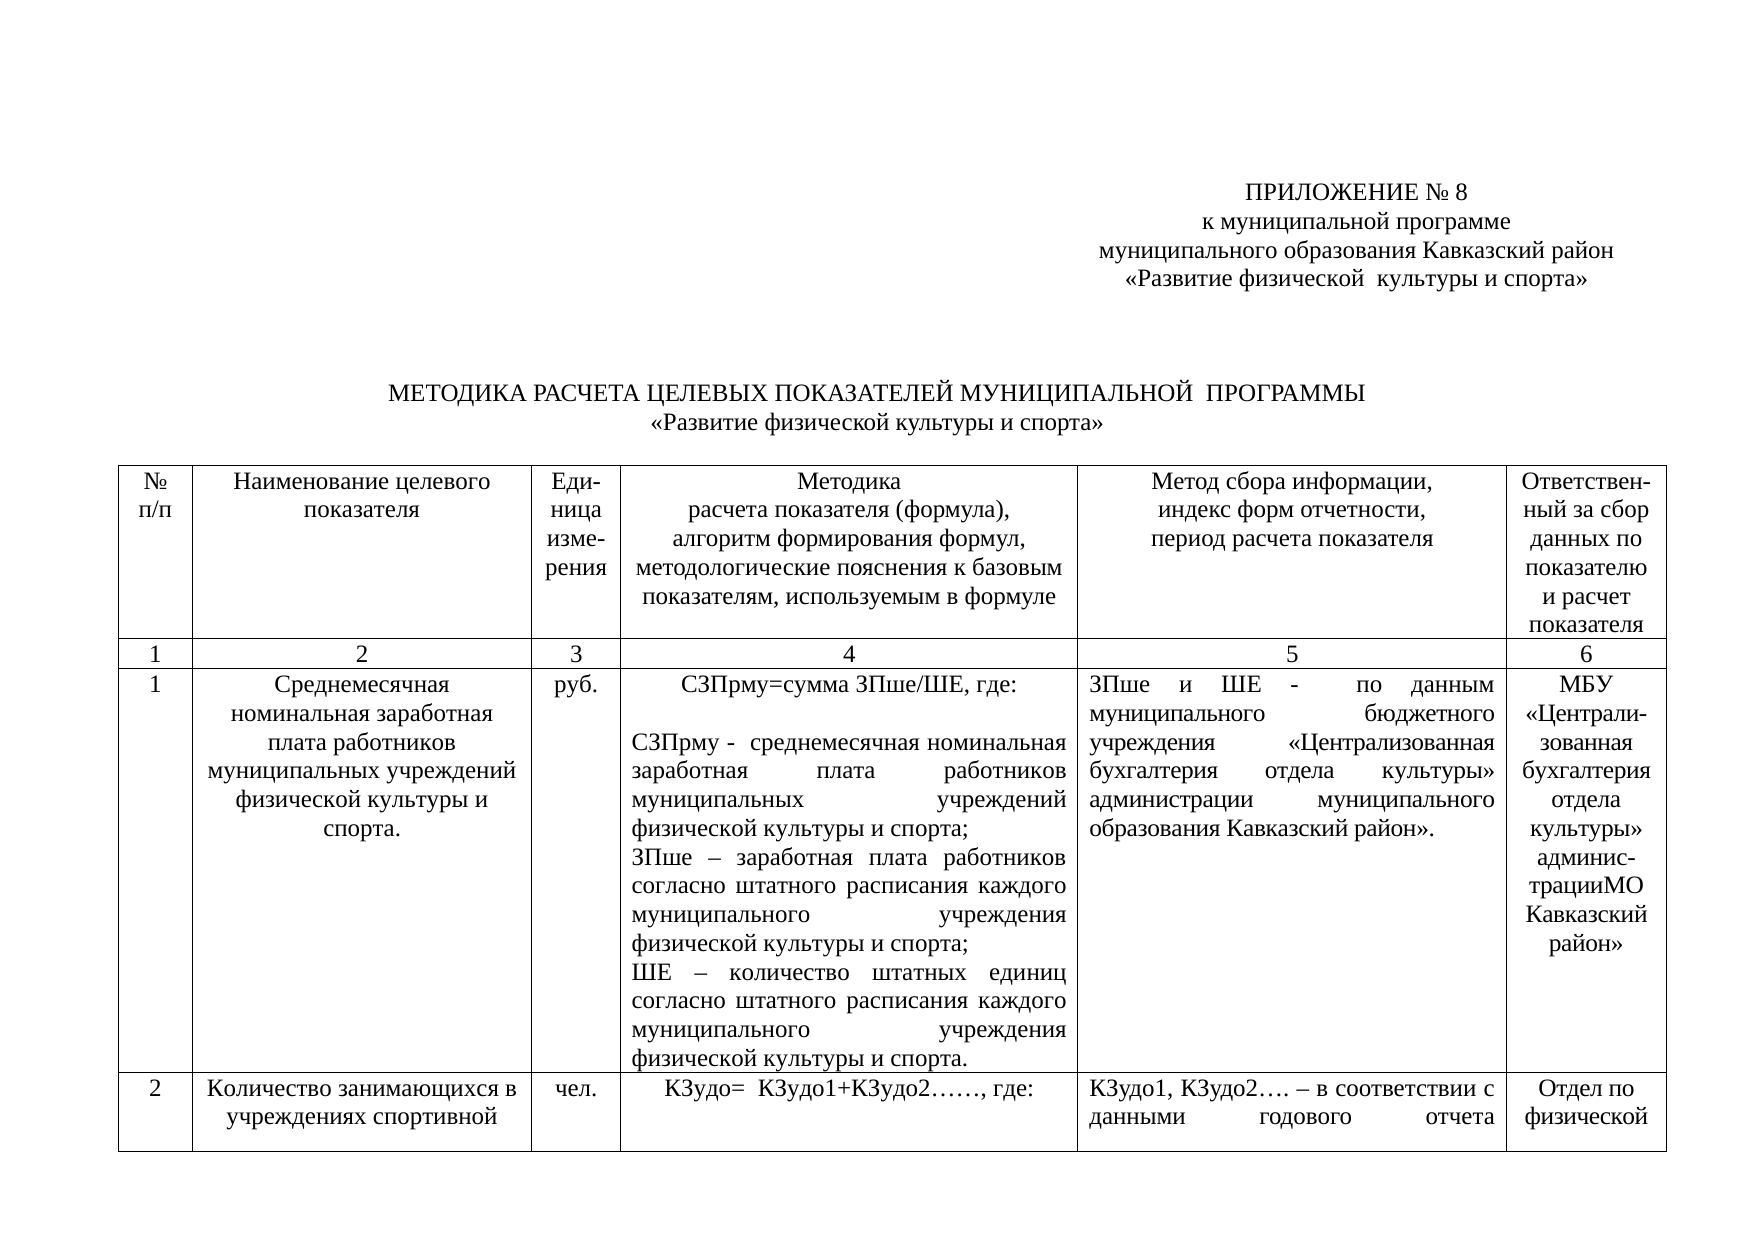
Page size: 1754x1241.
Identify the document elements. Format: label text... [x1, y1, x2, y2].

table_cell СЗПрму=сумма ЗПше/ШЕ, где: СЗПрму - среднемесячная номинальная заработная плата работников муниципальных учреждений физической культуры и спорта; ЗПше – заработная плата работников согласно штатного расписания каждого муниципального учреждения физической культуры и спорта; ШЕ – количество штатных единиц согласно штатного расписания каждого муниципального учреждения физической культуры и спорта. [621, 669, 1077, 1072]
table_header Наименование целевого показателя [193, 466, 531, 638]
table_header Метод сбора информации, индекс форм отчетности, период расчета показателя [1078, 466, 1506, 638]
table_cell чел. [532, 1073, 620, 1151]
table_cell 1 [119, 639, 192, 668]
table_cell руб. [532, 669, 620, 1072]
table_header Методика расчета показателя (формула), алгоритм формирования формул, методологические пояснения к базовым показателям, используемым в формуле [621, 466, 1077, 638]
text «Развитие физической культуры и спорта» [1077, 263, 1636, 292]
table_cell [1078, 1073, 1506, 1151]
text МЕТОДИКА РАСЧЕТА ЦЕЛЕВЫХ ПОКАЗАТЕЛЕЙ МУНИЦИПАЛЬНОЙ ПРОГРАММЫ [118, 378, 1636, 407]
table_cell 5 [1078, 639, 1506, 668]
table_cell 2 [193, 639, 531, 668]
text муниципального образования Кавказский район [1077, 235, 1636, 263]
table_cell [193, 1073, 531, 1151]
table_header Ответствен-ный за сбор данных по показателю и расчет показателя [1507, 466, 1666, 638]
table_cell Среднемесячная номинальная заработная плата работников муниципальных учреждений физической культуры и спорта. [193, 669, 531, 1072]
table_cell МБУ «Централи-зованная бухгалтерия отдела культуры» админис-трацииМО Кавказский район» [1507, 669, 1666, 1072]
table_header № п/п [119, 466, 192, 638]
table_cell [1507, 1073, 1666, 1151]
table_cell 1 [119, 669, 192, 1072]
table_cell 6 [1507, 639, 1666, 668]
text к муниципальной программе [1077, 206, 1636, 235]
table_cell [621, 1073, 1077, 1151]
text ПРИЛОЖЕНИЕ № 8 [1077, 177, 1636, 206]
table_cell 4 [621, 639, 1077, 668]
table_cell 3 [532, 639, 620, 668]
table_header Еди-ница изме-рения [532, 466, 620, 638]
text «Развитие физической культуры и спорта» [118, 407, 1636, 436]
table_cell ЗПше и ШЕ - по данным муниципального бюджетного учреждения «Централизованная бухгалтерия отдела культуры» администрации муниципального образования Кавказский район». [1078, 669, 1506, 1072]
table_cell 2 [119, 1073, 192, 1151]
